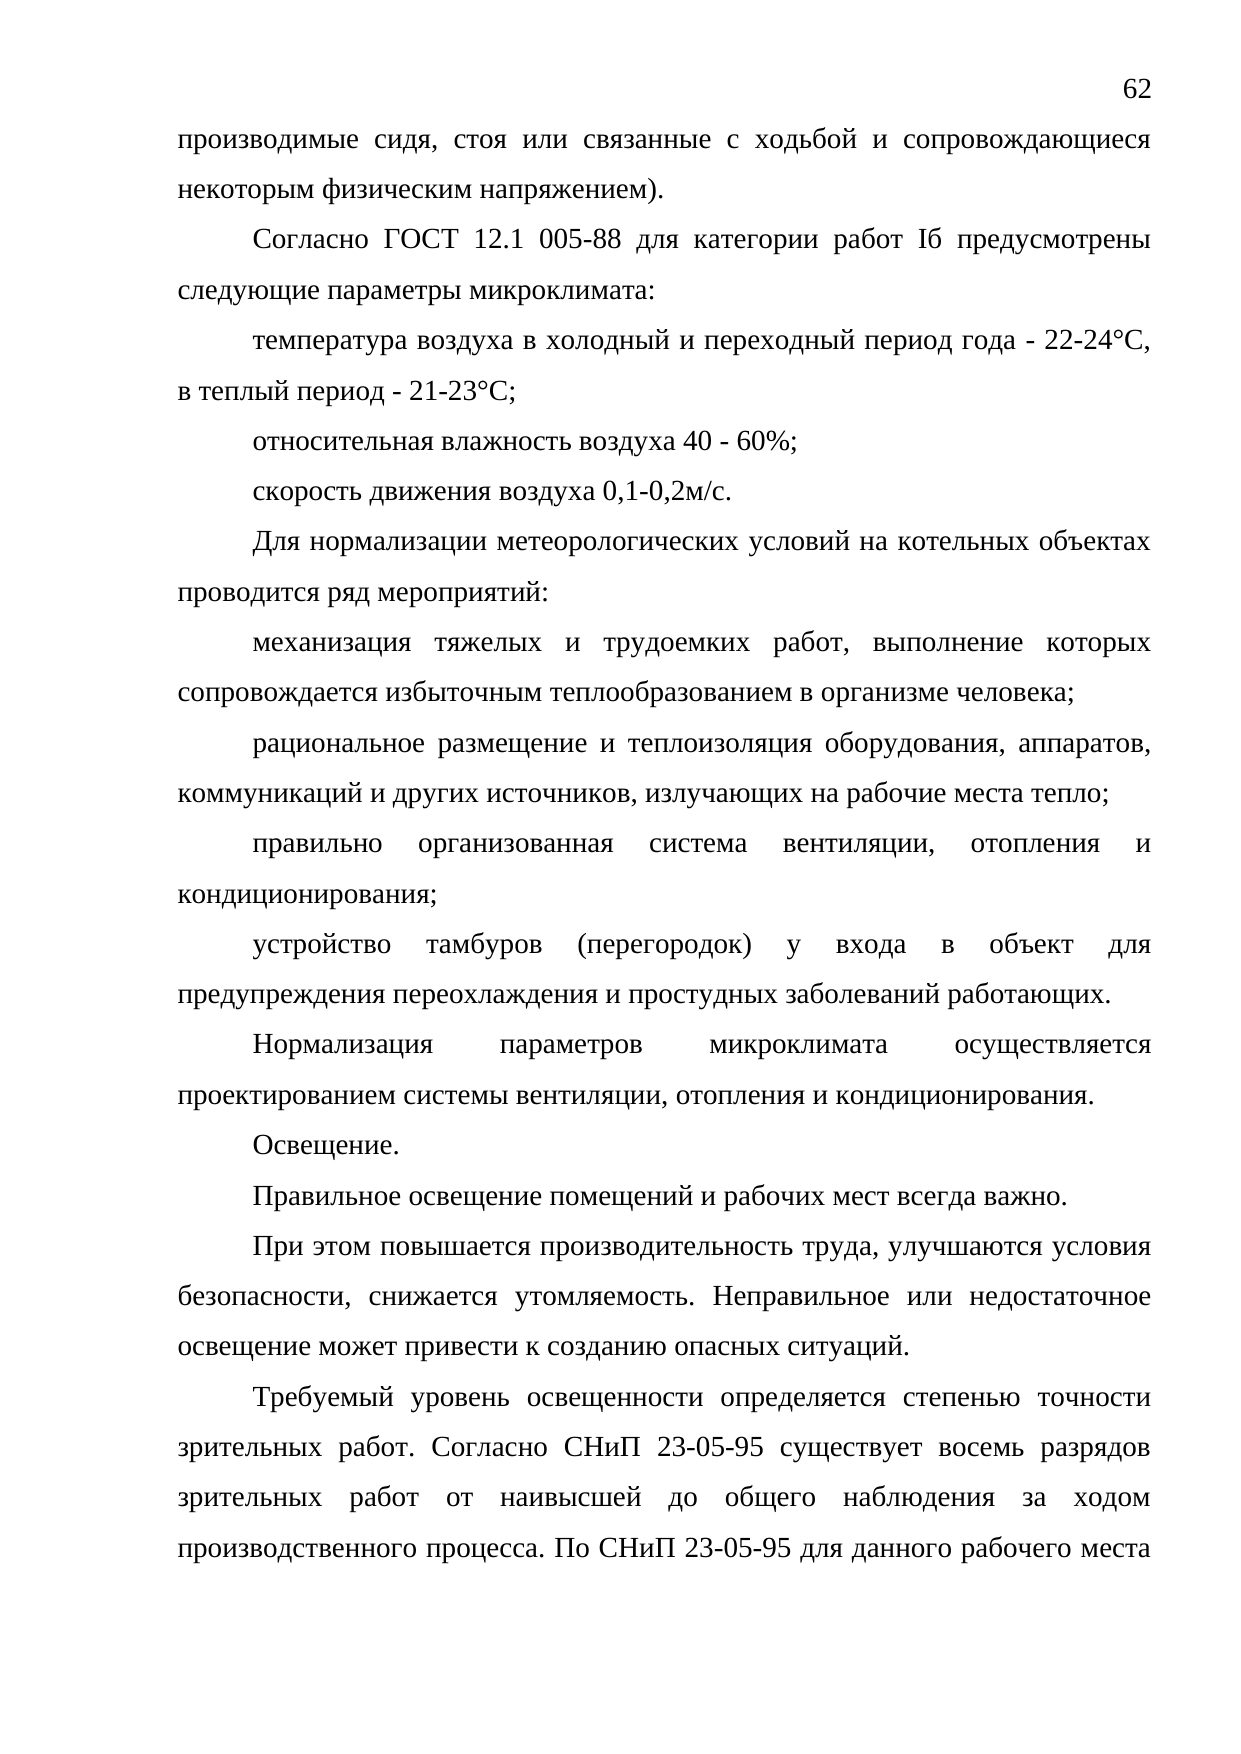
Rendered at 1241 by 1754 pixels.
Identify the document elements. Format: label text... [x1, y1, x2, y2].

text Освещение. [177, 1127, 1152, 1161]
text рациональное размещение и теплоизоляция оборудования, аппаратов, коммуникаций и других источников, излучающих на рабочие места тепло; [177, 725, 1152, 809]
text Правильное освещение помещений и рабочих мест всегда важно. [177, 1178, 1152, 1211]
text температура воздуха в холодный и переходный период года - 22-24°С, в теплый период - 21-23°С; [177, 322, 1152, 406]
text Согласно ГОСТ 12.1 005-88 для категории работ Iб предусмотрены следующие параметры микроклимата: [177, 222, 1152, 306]
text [177, 121, 1152, 205]
text устройство тамбуров (перегородок) у входа в объект для предупреждения переохлаждения и простудных заболеваний работающих. [177, 926, 1152, 1010]
text механизация тяжелых и трудоемких работ, выполнение которых сопровождается избыточным теплообразованием в организме человека; [177, 624, 1152, 708]
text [177, 1379, 1152, 1563]
text При этом повышается производительность труда, улучшаются условия безопасности, снижается утомляемость. Неправильное или недостаточное освещение может привести к созданию опасных ситуаций. [177, 1228, 1152, 1362]
text относительная влажность воздуха 40 - 60%; [177, 423, 1152, 456]
text правильно организованная система вентиляции, отопления и кондиционирования; [177, 825, 1152, 909]
text Нормализация параметров микроклимата осуществляется проектированием системы вентиляции, отопления и кондиционирования. [177, 1027, 1152, 1111]
text скорость движения воздуха 0,1-0,2м/с. [177, 473, 1152, 507]
text Для нормализации метеорологических условий на котельных объектах проводится ряд мероприятий: [177, 523, 1152, 607]
